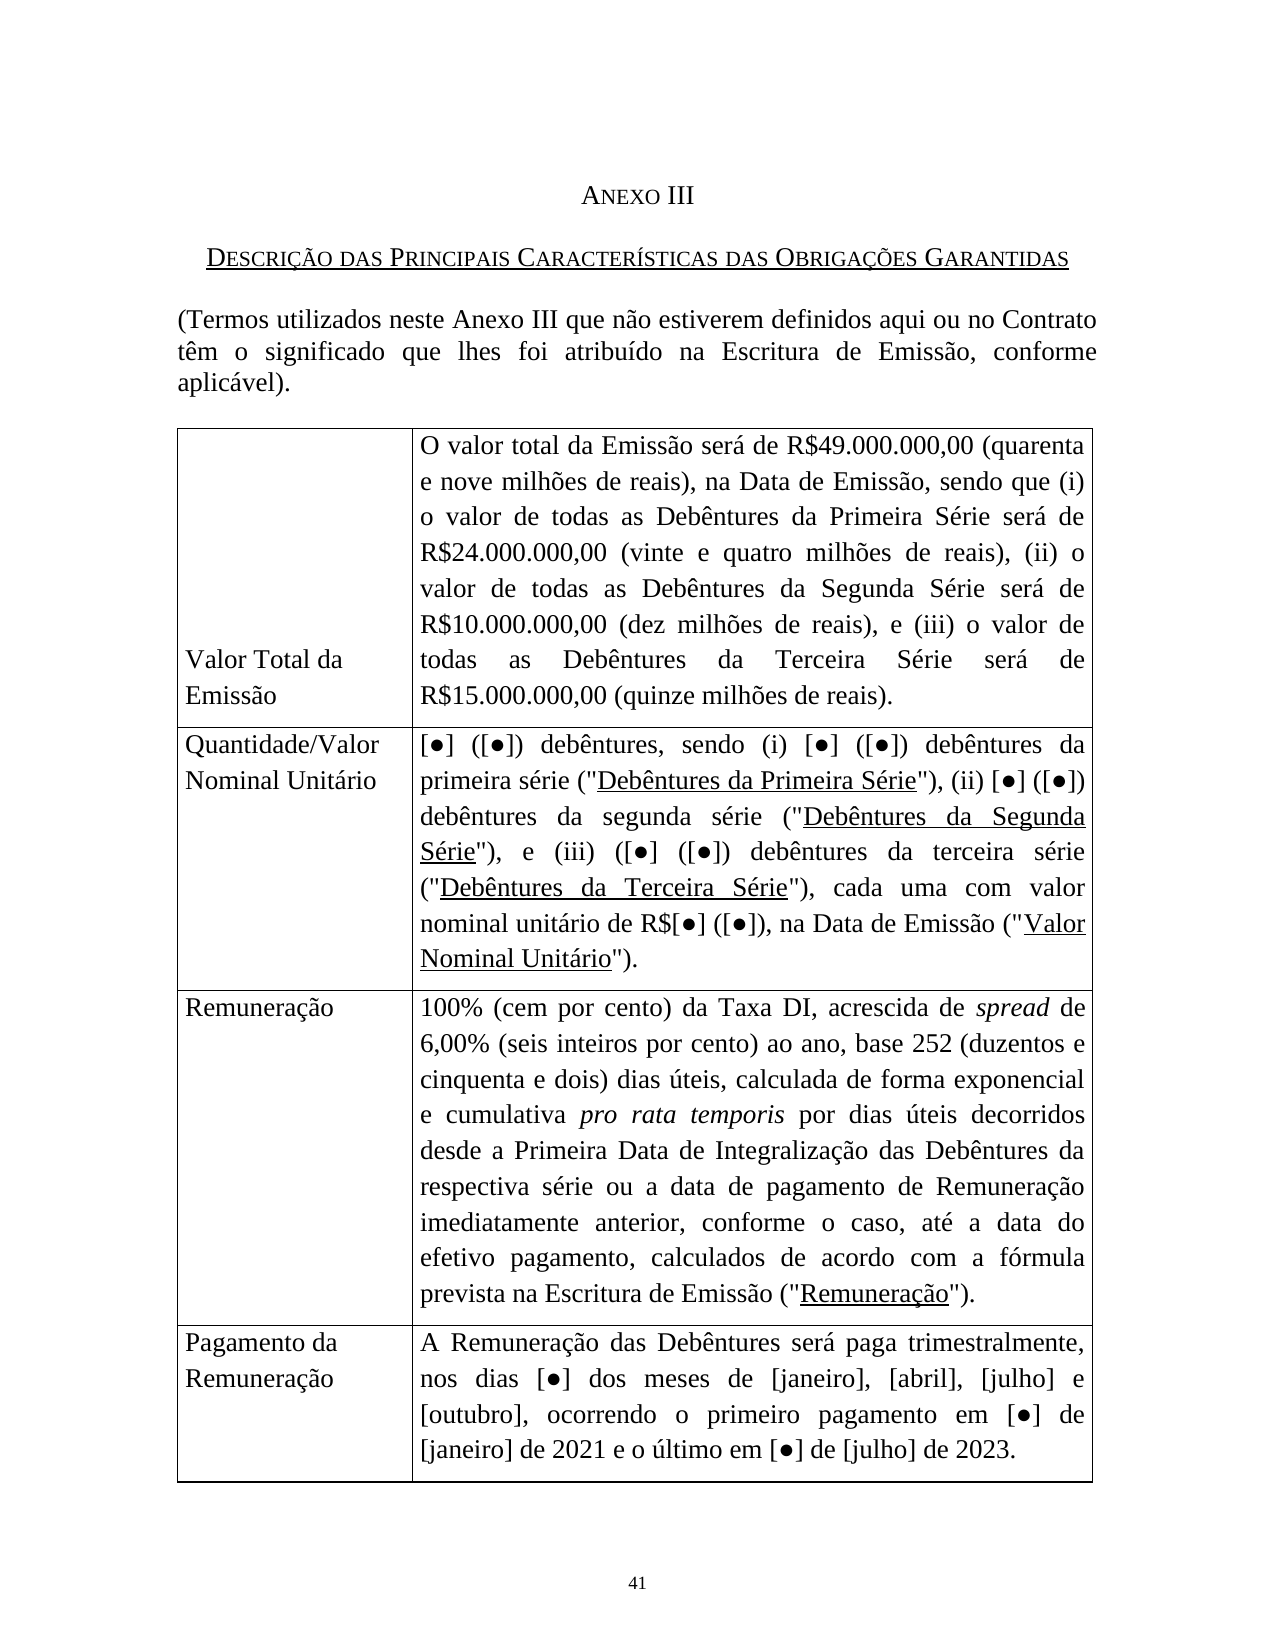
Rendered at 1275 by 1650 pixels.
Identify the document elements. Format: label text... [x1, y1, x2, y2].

table_header Valor Total da Emissão [178, 429, 412, 727]
text Anexo III [177, 179, 1098, 210]
table_cell Quantidade/Valor Nominal Unitário [178, 728, 412, 990]
table_header O valor total da Emissão será de R$49.000.000,00 (quarenta e nove milhões de reais), na Data de Emissão, sendo que (i) o valor de todas as Debêntures da Primeira Série será de R$24.000.000,00 (vinte e quatro milhões de reais), (ii) o valor de todas as Debêntures da Segunda Série será de R$10.000.000,00 (dez milhões de reais), e (iii) o valor de todas as Debêntures da Terceira Série será de R$15.000.000,00 (quinze milhões de reais). [413, 429, 1092, 727]
table_cell [●] ([●]) debêntures, sendo (i) [●] ([●]) debêntures da primeira série ("Debêntures da Primeira Série"), (ii) [●] ([●]) debêntures da segunda série ("Debêntures da Segunda Série"), e (iii) ([●] ([●]) debêntures da terceira série ("Debêntures da Terceira Série"), cada uma com valor nominal unitário de R$[●] ([●]), na Data de Emissão ("Valor Nominal Unitário"). [413, 728, 1092, 990]
text (Termos utilizados neste Anexo III que não estiverem definidos aqui ou no Contrato têm o significado que lhes foi atribuído na Escritura de Emissão, conforme aplicável). [177, 303, 1098, 397]
table_cell A Remuneração das Debêntures será paga trimestralmente, nos dias [●] dos meses de [janeiro], [abril], [julho] e [outubro], ocorrendo o primeiro pagamento em [●] de [janeiro] de 2021 e o último em [●] de [julho] de 2023. [413, 1326, 1092, 1481]
table_cell Remuneração [178, 991, 412, 1325]
table_cell Pagamento da Remuneração [178, 1326, 412, 1481]
table_cell 100% (cem por cento) da Taxa DI, acrescida de spread de 6,00% (seis inteiros por cento) ao ano, base 252 (duzentos e cinquenta e dois) dias úteis, calculada de forma exponencial e cumulativa pro rata temporis por dias úteis decorridos desde a Primeira Data de Integralização das Debêntures da respectiva série ou a data de pagamento de Remuneração imediatamente anterior, conforme o caso, até a data do efetivo pagamento, calculados de acordo com a fórmula prevista na Escritura de Emissão ("Remuneração"). [413, 991, 1092, 1325]
text Descrição das Principais Características das Obrigações Garantidas [177, 241, 1098, 272]
